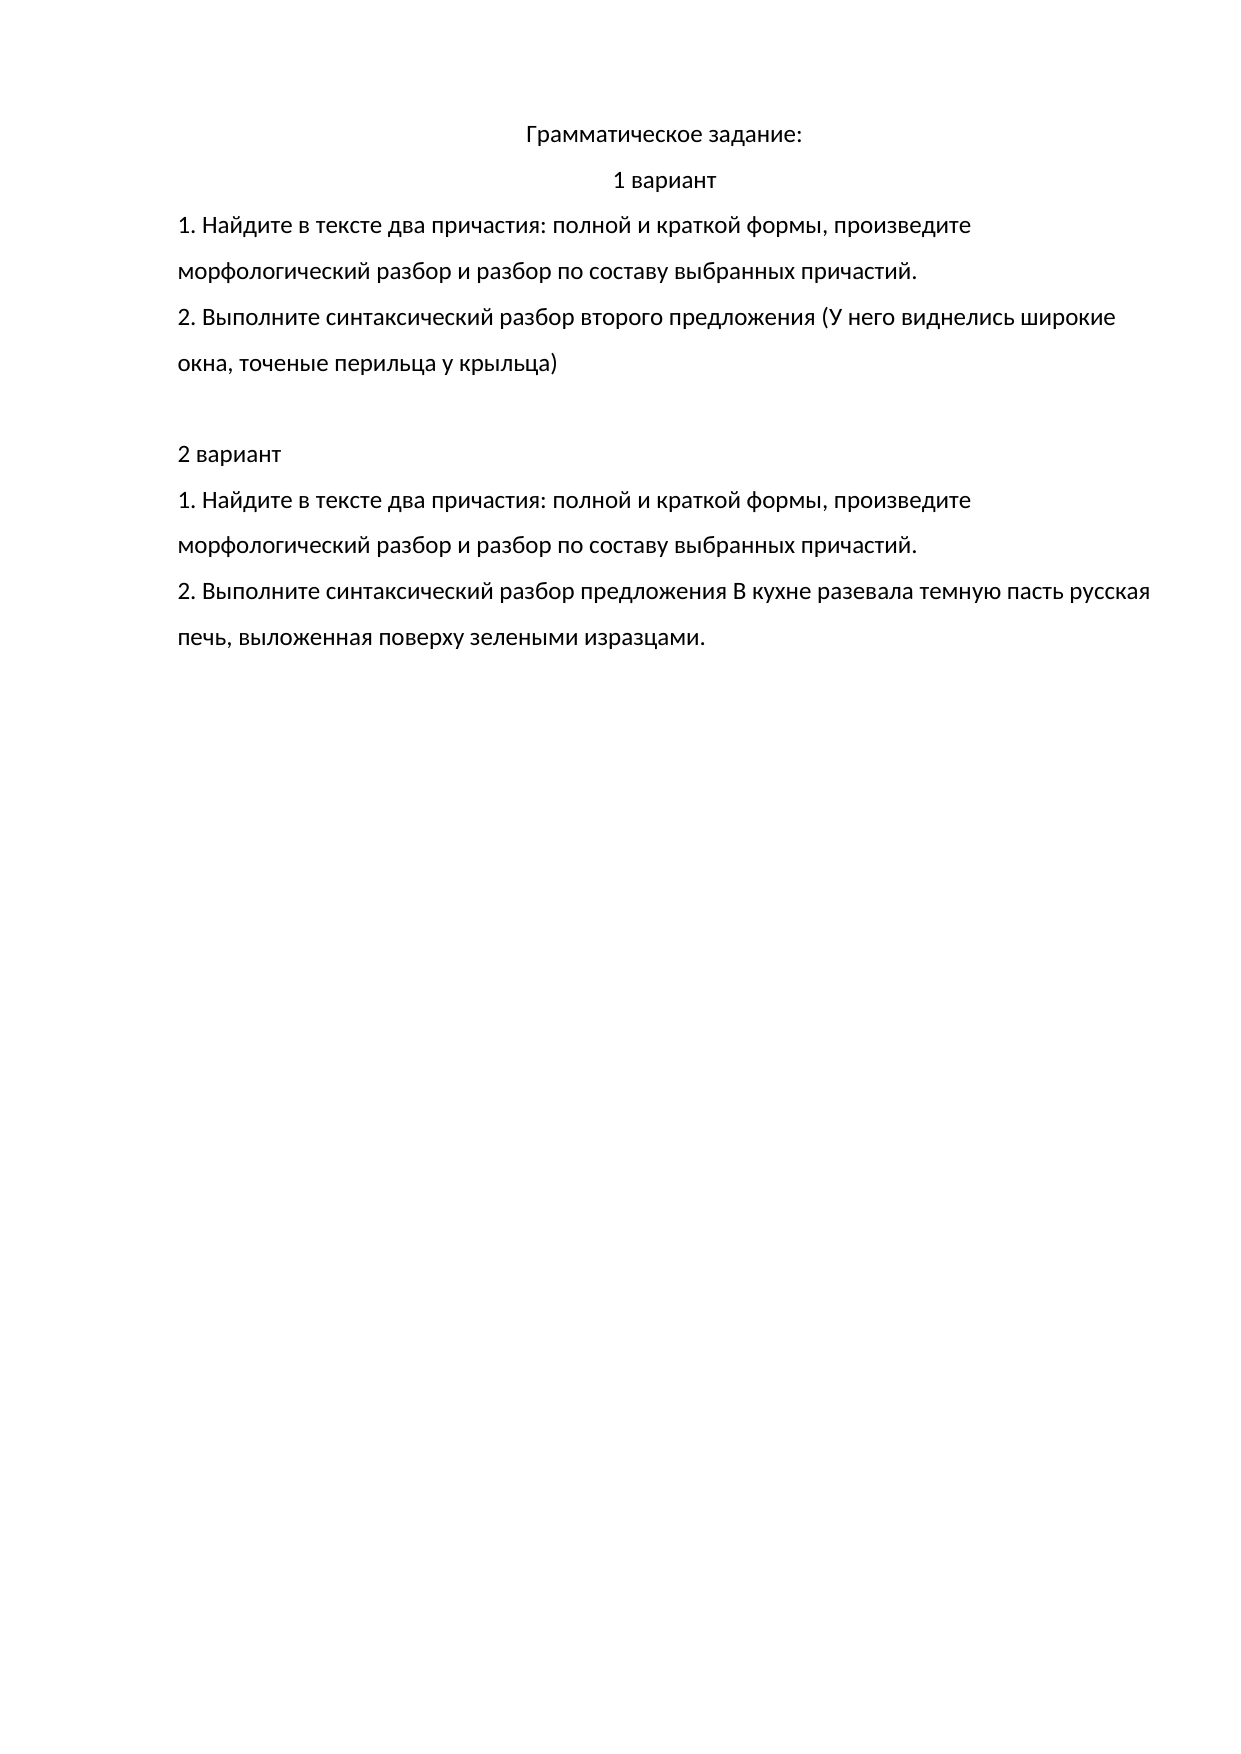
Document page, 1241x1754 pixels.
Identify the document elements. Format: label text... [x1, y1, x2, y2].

text 1 вариант [177, 164, 1152, 194]
text 1. Найдите в тексте два причастия: полной и краткой формы, произведите морфологический разбор и разбор по составу выбранных причастий. [177, 484, 1152, 560]
text 2. Выполните синтаксический разбор предложения В кухне разевала темную пасть русская печь, выложенная поверху зелеными изразцами. [177, 575, 1152, 652]
text 1. Найдите в тексте два причастия: полной и краткой формы, произведите морфологический разбор и разбор по составу выбранных причастий. [177, 209, 1152, 286]
text 2 вариант [177, 438, 1152, 469]
text Грамматическое задание: [177, 118, 1152, 149]
text 2. Выполните синтаксический разбор второго предложения (У него виднелись широкие окна, точеные перильца у крыльца) [177, 301, 1152, 377]
